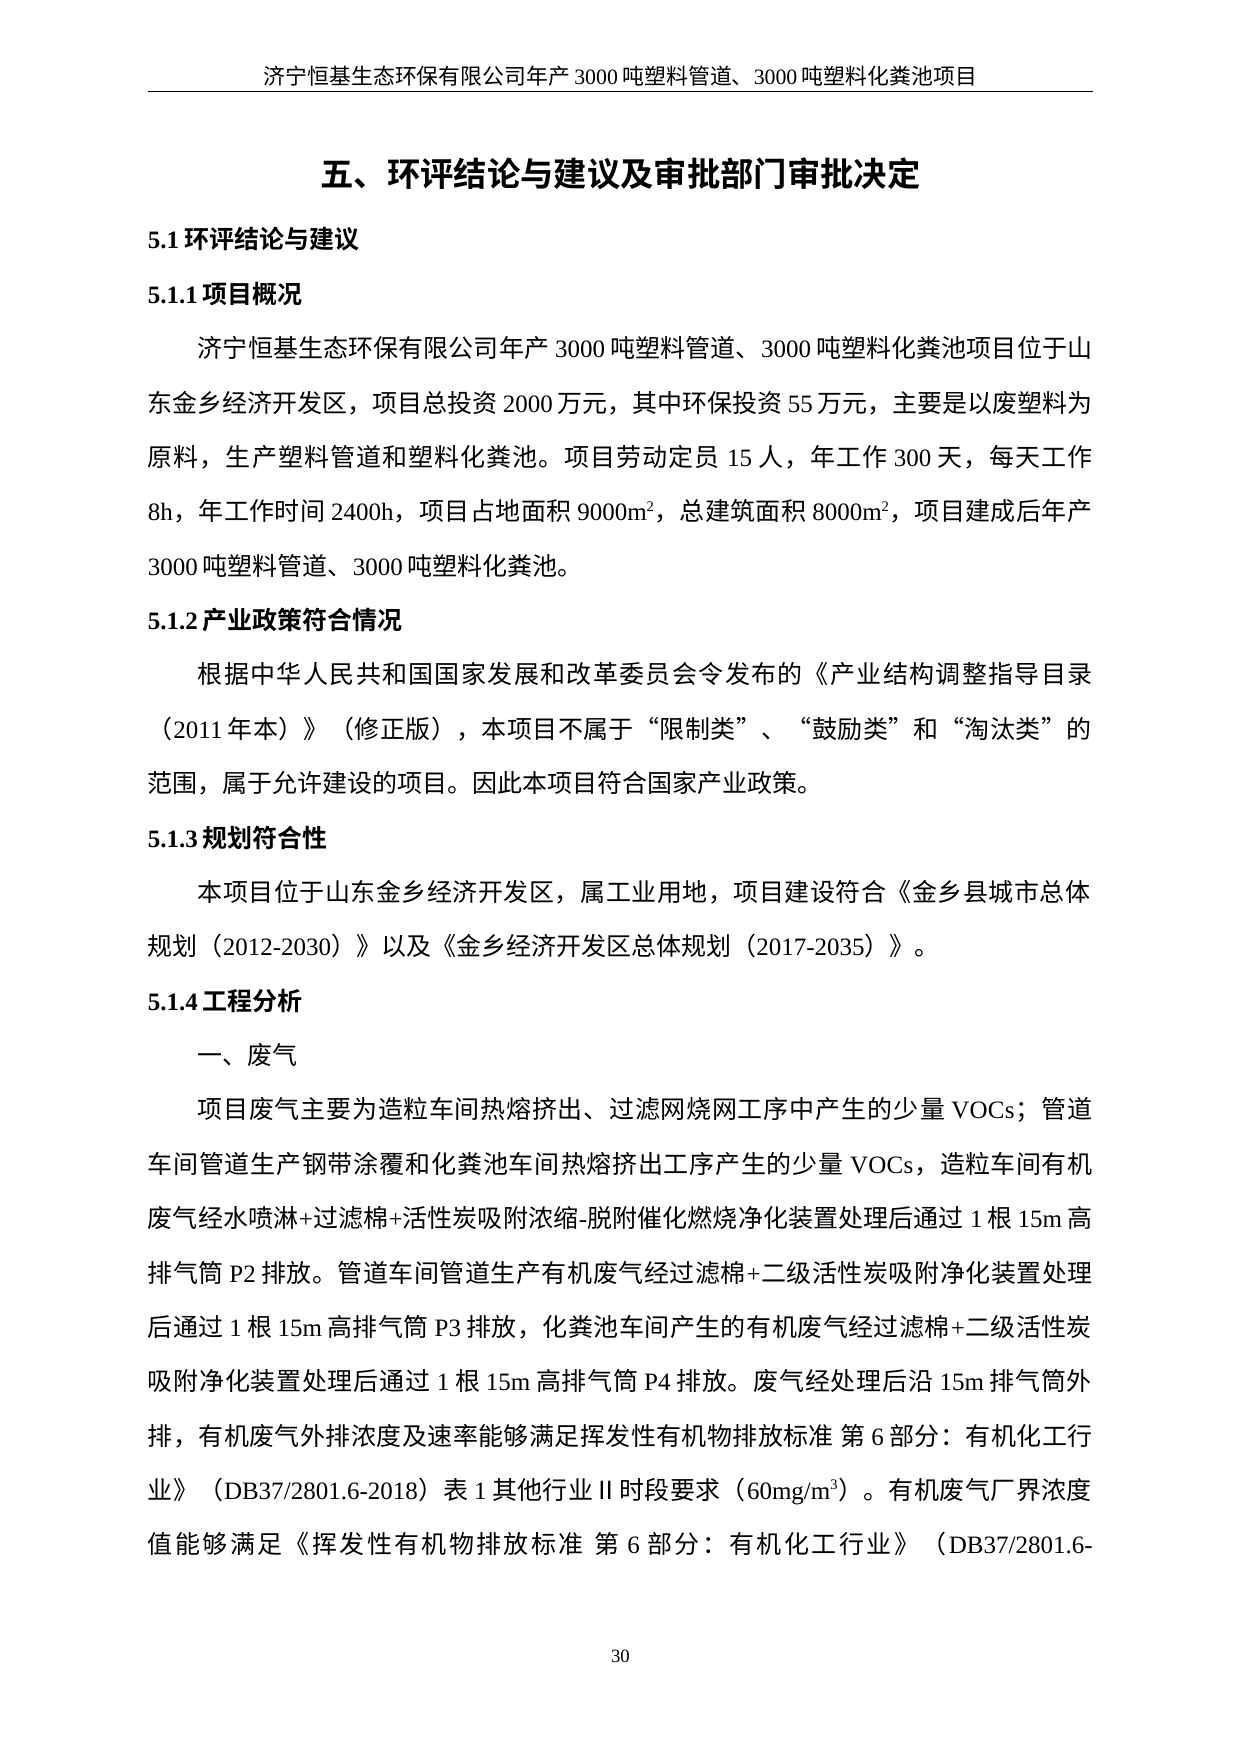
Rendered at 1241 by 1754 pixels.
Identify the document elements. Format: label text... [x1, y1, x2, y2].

text 一、废气 [148, 1036, 1093, 1072]
text 济宁恒基生态环保有限公司年产3000吨塑料管道、3000吨塑料化粪池项目位于山东金乡经济开发区，项目总投资2000万元，其中环保投资55万元，主要是以废塑料为原料，生产塑料管道和塑料化粪池。项目劳动定员15人，年工作300天，每天工作8h，年工作时间2400h，项目占地面积9000m2，总建筑面积8000m2，项目建成后年产3000吨塑料管道、3000吨塑料化粪池。 [148, 329, 1093, 582]
list 5.1.4工程分析 [148, 981, 1093, 1017]
subtitle 5.1环评结论与建议 [148, 220, 1093, 256]
subtitle 五、环评结论与建议及审批部门审批决定 [148, 148, 1093, 196]
text 根据中华人民共和国国家发展和改革委员会令发布的《产业结构调整指导目录（2011年本）》（修正版），本项目不属于“限制类”、“鼓励类”和“淘汰类”的范围，属于允许建设的项目。因此本项目符合国家产业政策。 [148, 655, 1093, 800]
text 本项目位于山东金乡经济开发区，属工业用地，项目建设符合《金乡县城市总体规划（2012-2030）》以及《金乡经济开发区总体规划（2017-2035）》。 [148, 872, 1093, 963]
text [148, 1090, 1093, 1561]
list 5.1.2产业政策符合情况 [148, 601, 1093, 637]
list 5.1.3规划符合性 [148, 818, 1093, 854]
list 5.1.1项目概况 [148, 274, 1093, 311]
